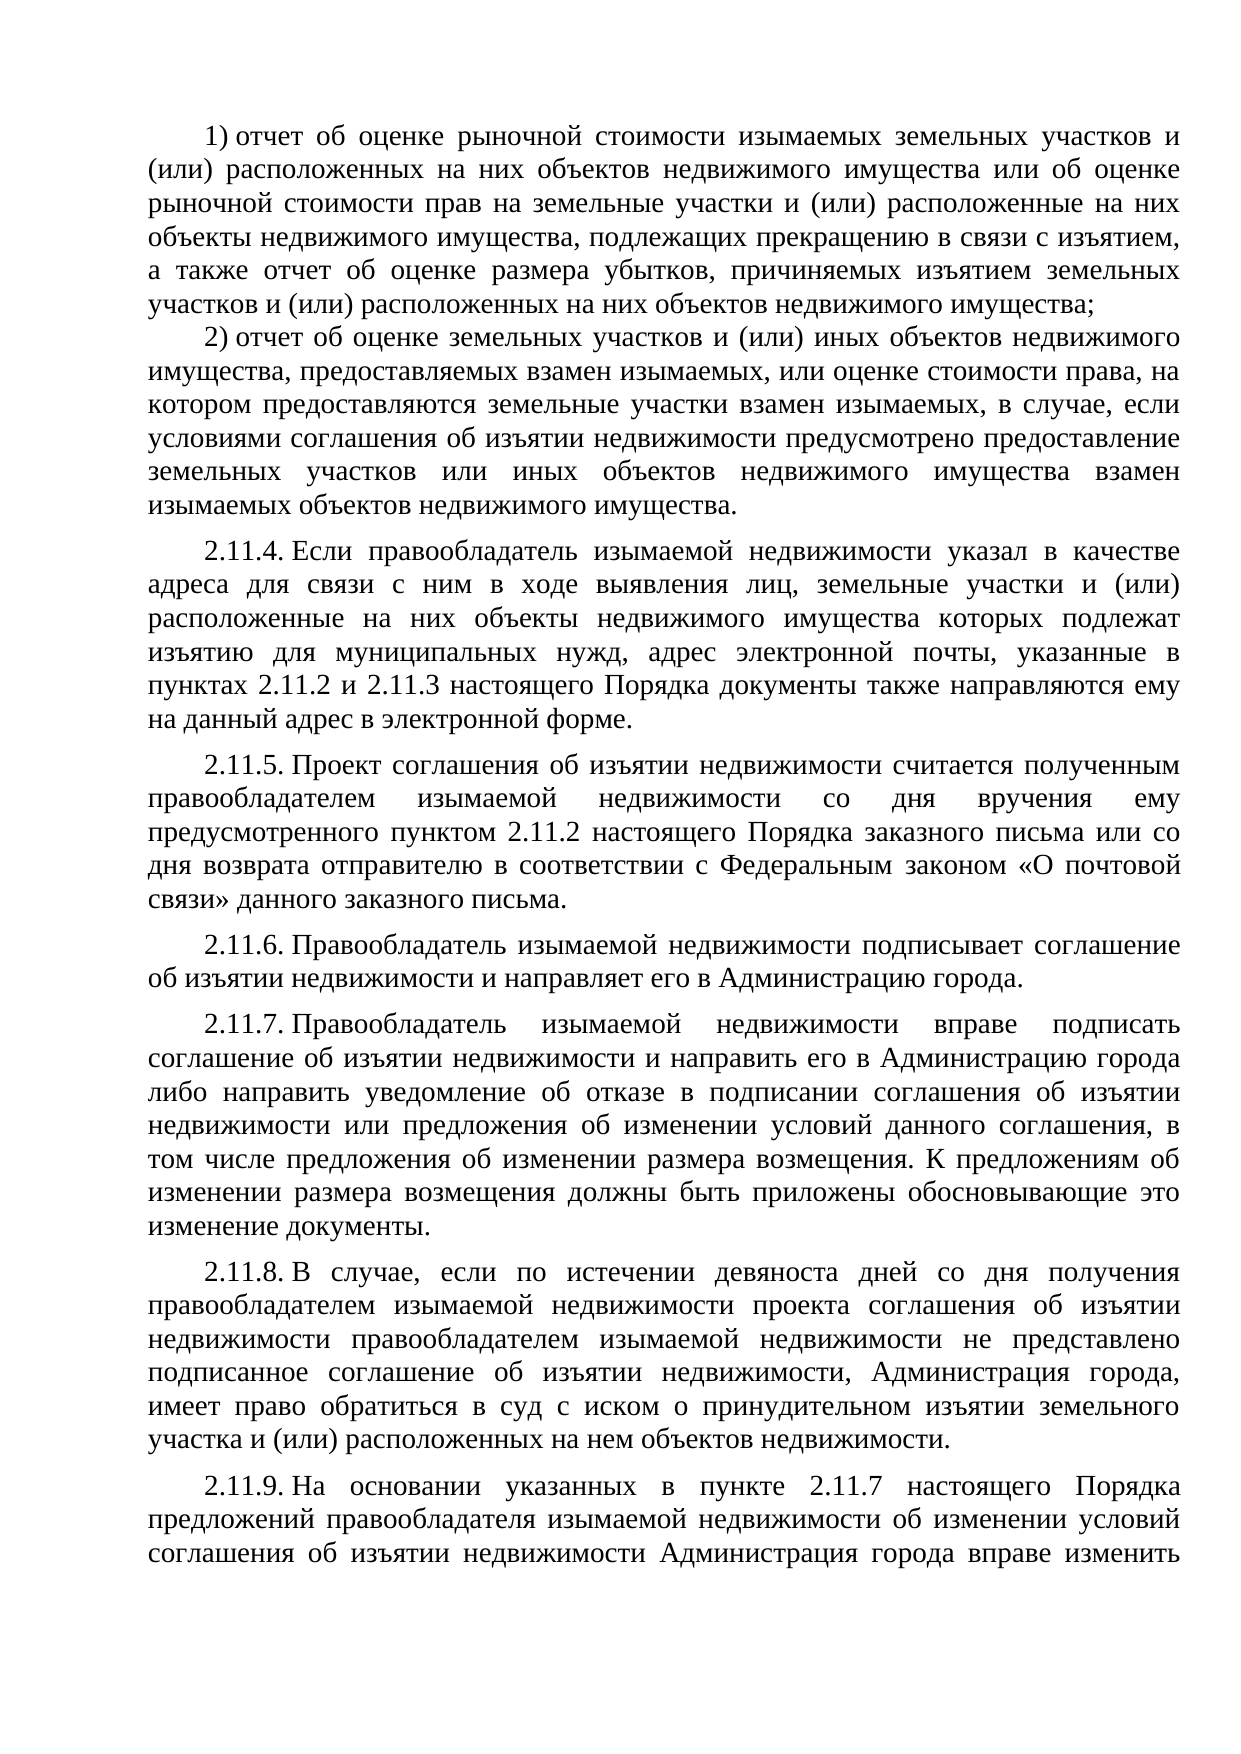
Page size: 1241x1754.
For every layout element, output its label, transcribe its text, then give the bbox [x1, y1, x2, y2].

text 2.11.6. Правообладатель изымаемой недвижимости подписывает соглашение об изъятии недвижимости и направляет его в Администрацию города. [148, 927, 1181, 994]
text 2.11.5. Проект соглашения об изъятии недвижимости считается полученным правообладателем изымаемой недвижимости со дня вручения ему предусмотренного пунктом 2.11.2 настоящего Порядка заказного письма или со дня возврата отправителю в соответствии с Федеральным законом «О почтовой связи» данного заказного письма. [148, 747, 1181, 914]
text 2.11.4. Если правообладатель изымаемой недвижимости указал в качестве адреса для связи с ним в ходе выявления лиц, земельные участки и (или) расположенные на них объекты недвижимого имущества которых подлежат изъятию для муниципальных нужд, адрес электронной почты, указанные в пунктах 2.11.2 и 2.11.3 настоящего Порядка документы также направляются ему на данный адрес в электронной форме. [148, 533, 1181, 734]
text 2) отчет об оценке земельных участков и (или) иных объектов недвижимого имущества, предоставляемых взамен изымаемых, или оценке стоимости права, на котором предоставляются земельные участки взамен изымаемых, в случае, если условиями соглашения об изъятии недвижимости предусмотрено предоставление земельных участков или иных объектов недвижимого имущества взамен изымаемых объектов недвижимого имущества. [148, 319, 1181, 521]
text 1) отчет об оценке рыночной стоимости изымаемых земельных участков и (или) расположенных на них объектов недвижимого имущества или об оценке рыночной стоимости прав на земельные участки и (или) расположенные на них объекты недвижимого имущества, подлежащих прекращению в связи с изъятием, а также отчет об оценке размера убытков, причиняемых изъятием земельных участков и (или) расположенных на них объектов недвижимого имущества; [148, 118, 1181, 319]
text 2.11.7. Правообладатель изымаемой недвижимости вправе подписать соглашение об изъятии недвижимости и направить его в Администрацию города либо направить уведомление об отказе в подписании соглашения об изъятии недвижимости или предложения об изменении условий данного соглашения, в том числе предложения об изменении размера возмещения. К предложениям об изменении размера возмещения должны быть приложены обосновывающие это изменение документы. [148, 1007, 1181, 1241]
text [148, 1468, 1181, 1568]
text 2.11.8. В случае, если по истечении девяноста дней со дня получения правообладателем изымаемой недвижимости проекта соглашения об изъятии недвижимости правообладателем изымаемой недвижимости не представлено подписанное соглашение об изъятии недвижимости, Администрация города, имеет право обратиться в суд с иском о принудительном изъятии земельного участка и (или) расположенных на нем объектов недвижимости. [148, 1254, 1181, 1455]
